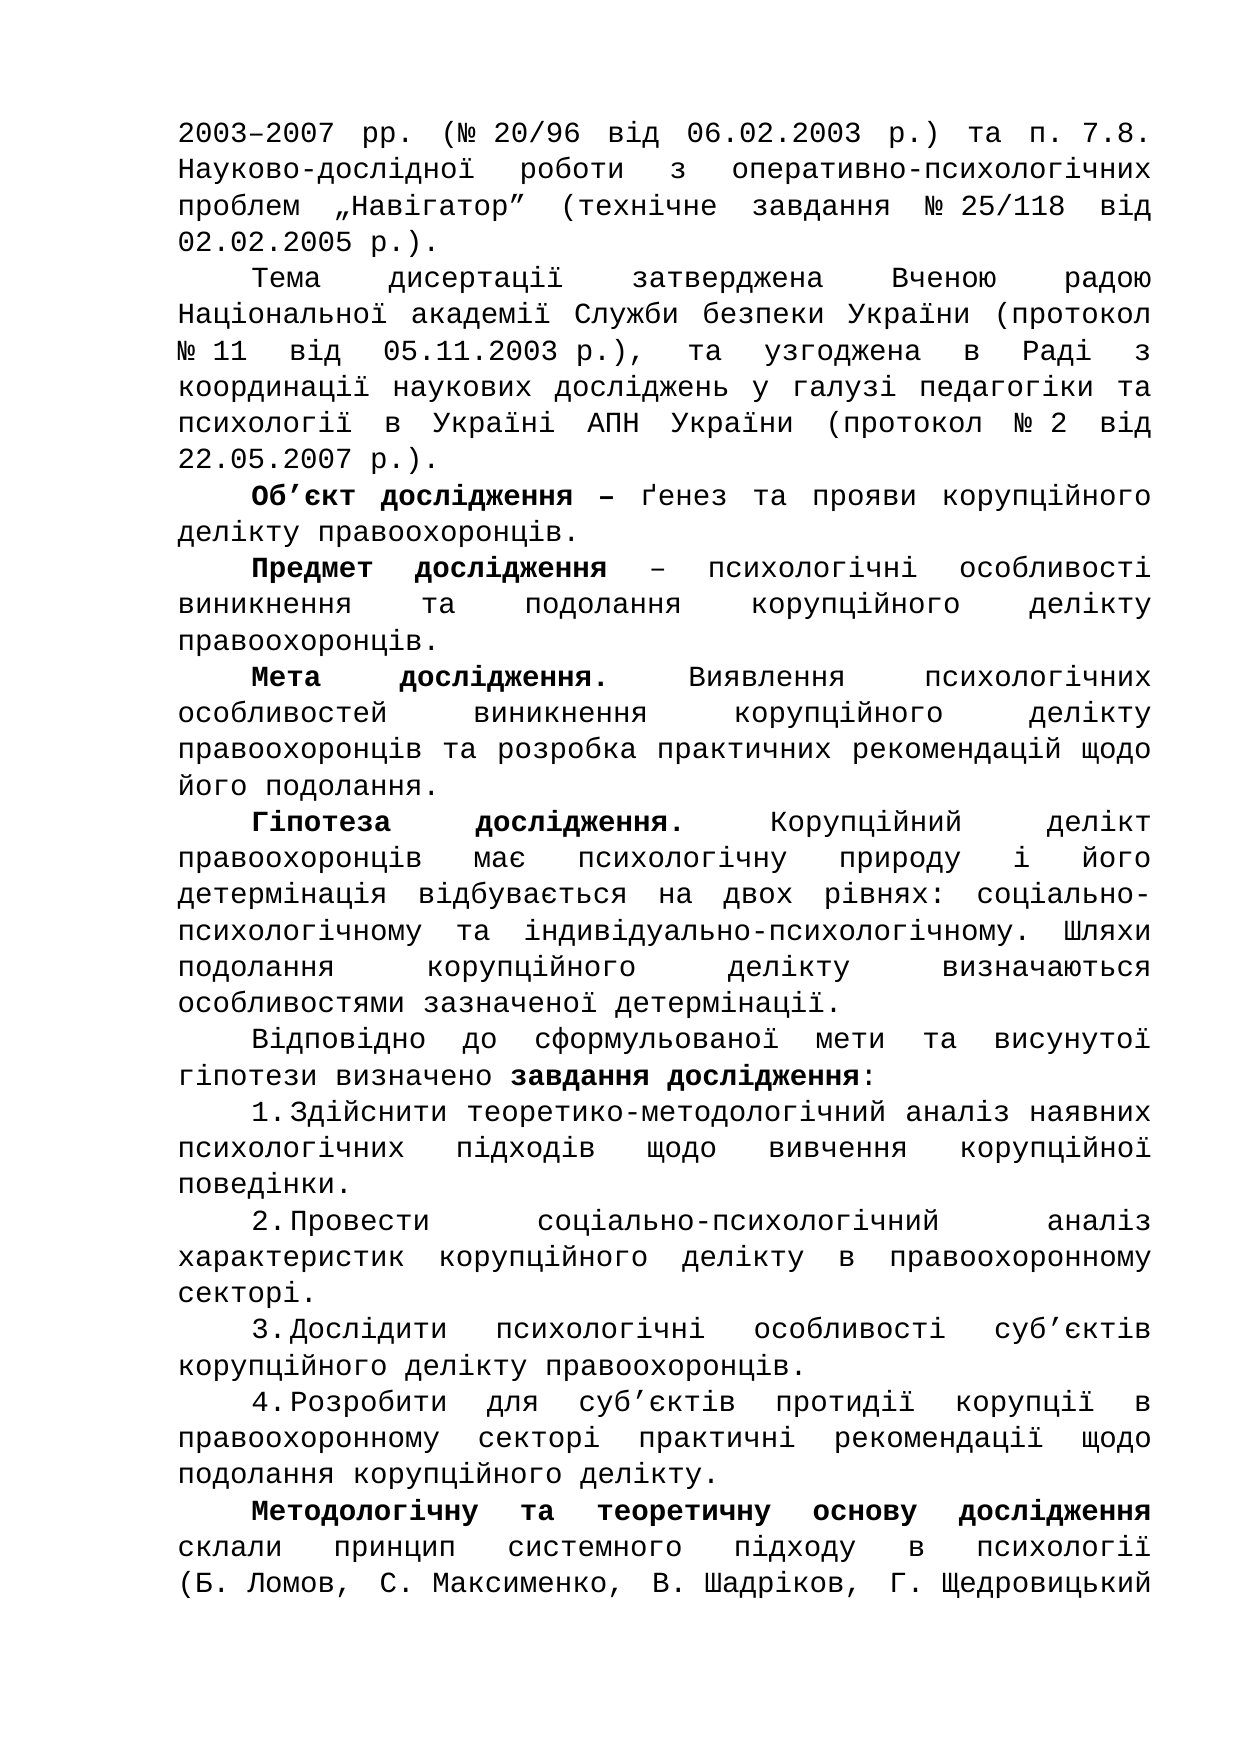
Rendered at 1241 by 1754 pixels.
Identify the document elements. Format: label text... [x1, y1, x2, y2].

text Предмет дослідження – психологічні особливості виникнення та подолання корупційного делікту правоохоронців. [177, 553, 1152, 659]
list Розробити для суб’єктів протидії корупції в правоохоронному секторі практичні рекомендації щодо подолання корупційного делікту. [177, 1387, 1152, 1492]
text Тема дисертації затверджена Вченою радою Національної академії Служби безпеки України (протокол № 11 від 05.11.2003 р.), та узгоджена в Раді з координації наукових досліджень у галузі педагогіки та психології в Україні АПН України (протокол № 2 від 22.05.2007 р.). [177, 263, 1152, 477]
list Провести соціально-психологічний аналіз характеристик корупційного делікту в правоохоронному секторі. [177, 1206, 1152, 1311]
text Об’єкт дослідження – ґенез та прояви корупційного делікту правоохоронців. [177, 481, 1152, 550]
text Гіпотеза дослідження. Корупційний делікт правоохоронців має психологічну природу і його детермінація відбувається на двох рівнях: соціально-психологічному та індивідуально-психологічному. Шляхи подолання корупційного делікту визначаються особливостями зазначеної детермінації. [177, 807, 1152, 1021]
list Дослідити психологічні особливості суб’єктів корупційного делікту правоохоронців. [177, 1314, 1152, 1384]
text Відповідно до сформульованої мети та висунутої гіпотези визначено завдання дослідження: [177, 1024, 1152, 1094]
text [177, 1496, 1152, 1601]
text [177, 118, 1152, 260]
list Здійснити теоретико-методологічний аналіз наявних психологічних підходів щодо вивчення корупційної поведінки. [177, 1097, 1152, 1202]
text Мета дослідження. Виявлення психологічних особливостей виникнення корупційного делікту правоохоронців та розробка практичних рекомендацій щодо його подолання. [177, 662, 1152, 804]
